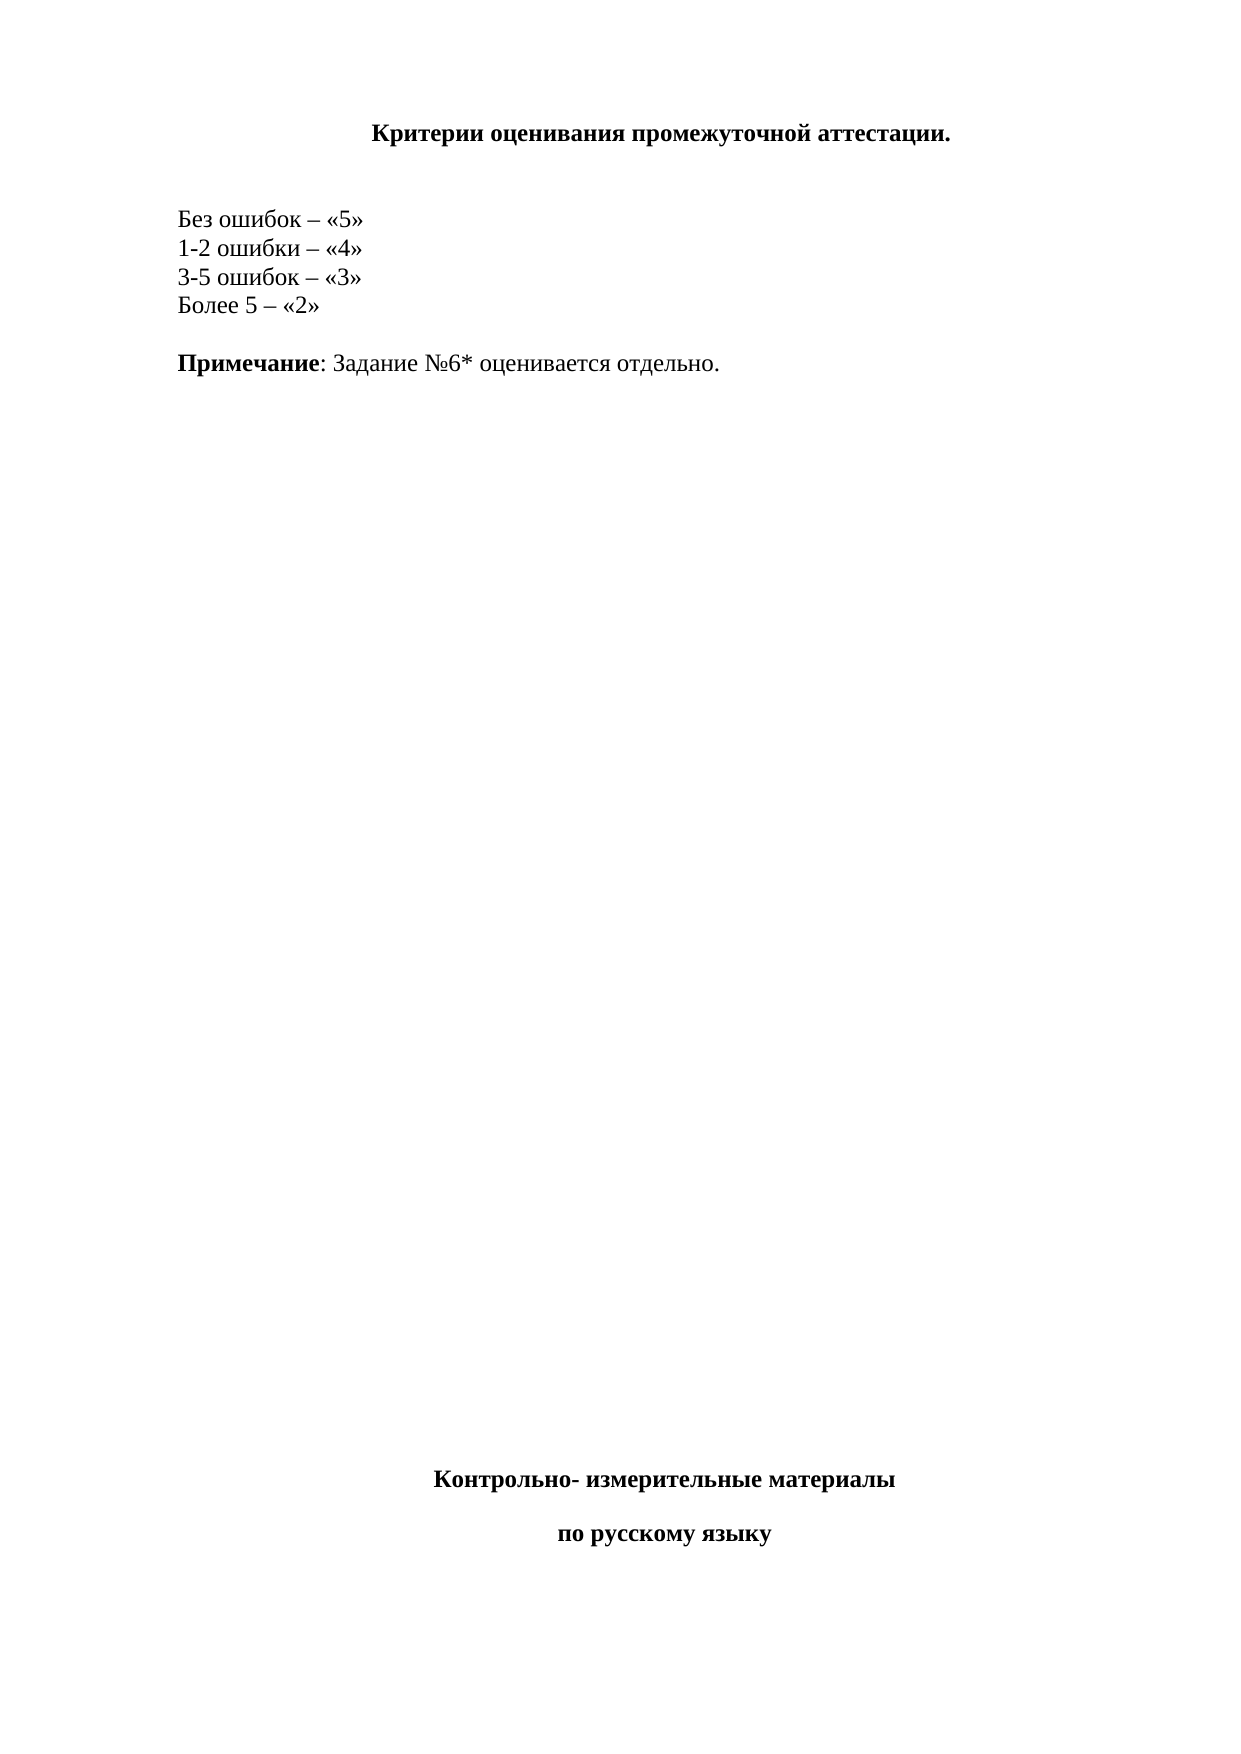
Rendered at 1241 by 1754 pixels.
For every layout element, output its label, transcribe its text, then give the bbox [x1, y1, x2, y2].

text Без ошибок – «5» 1-2 ошибки – «4» 3-5 ошибок – «3» Более 5 – «2» [177, 204, 1152, 319]
text Критерии оценивания промежуточной аттестации. [177, 118, 1152, 175]
text по русскому языку [177, 1518, 1152, 1547]
text Примечание: Задание №6* оценивается отдельно. [177, 348, 1152, 377]
text Контрольно- измерительные материалы [177, 1464, 1152, 1493]
